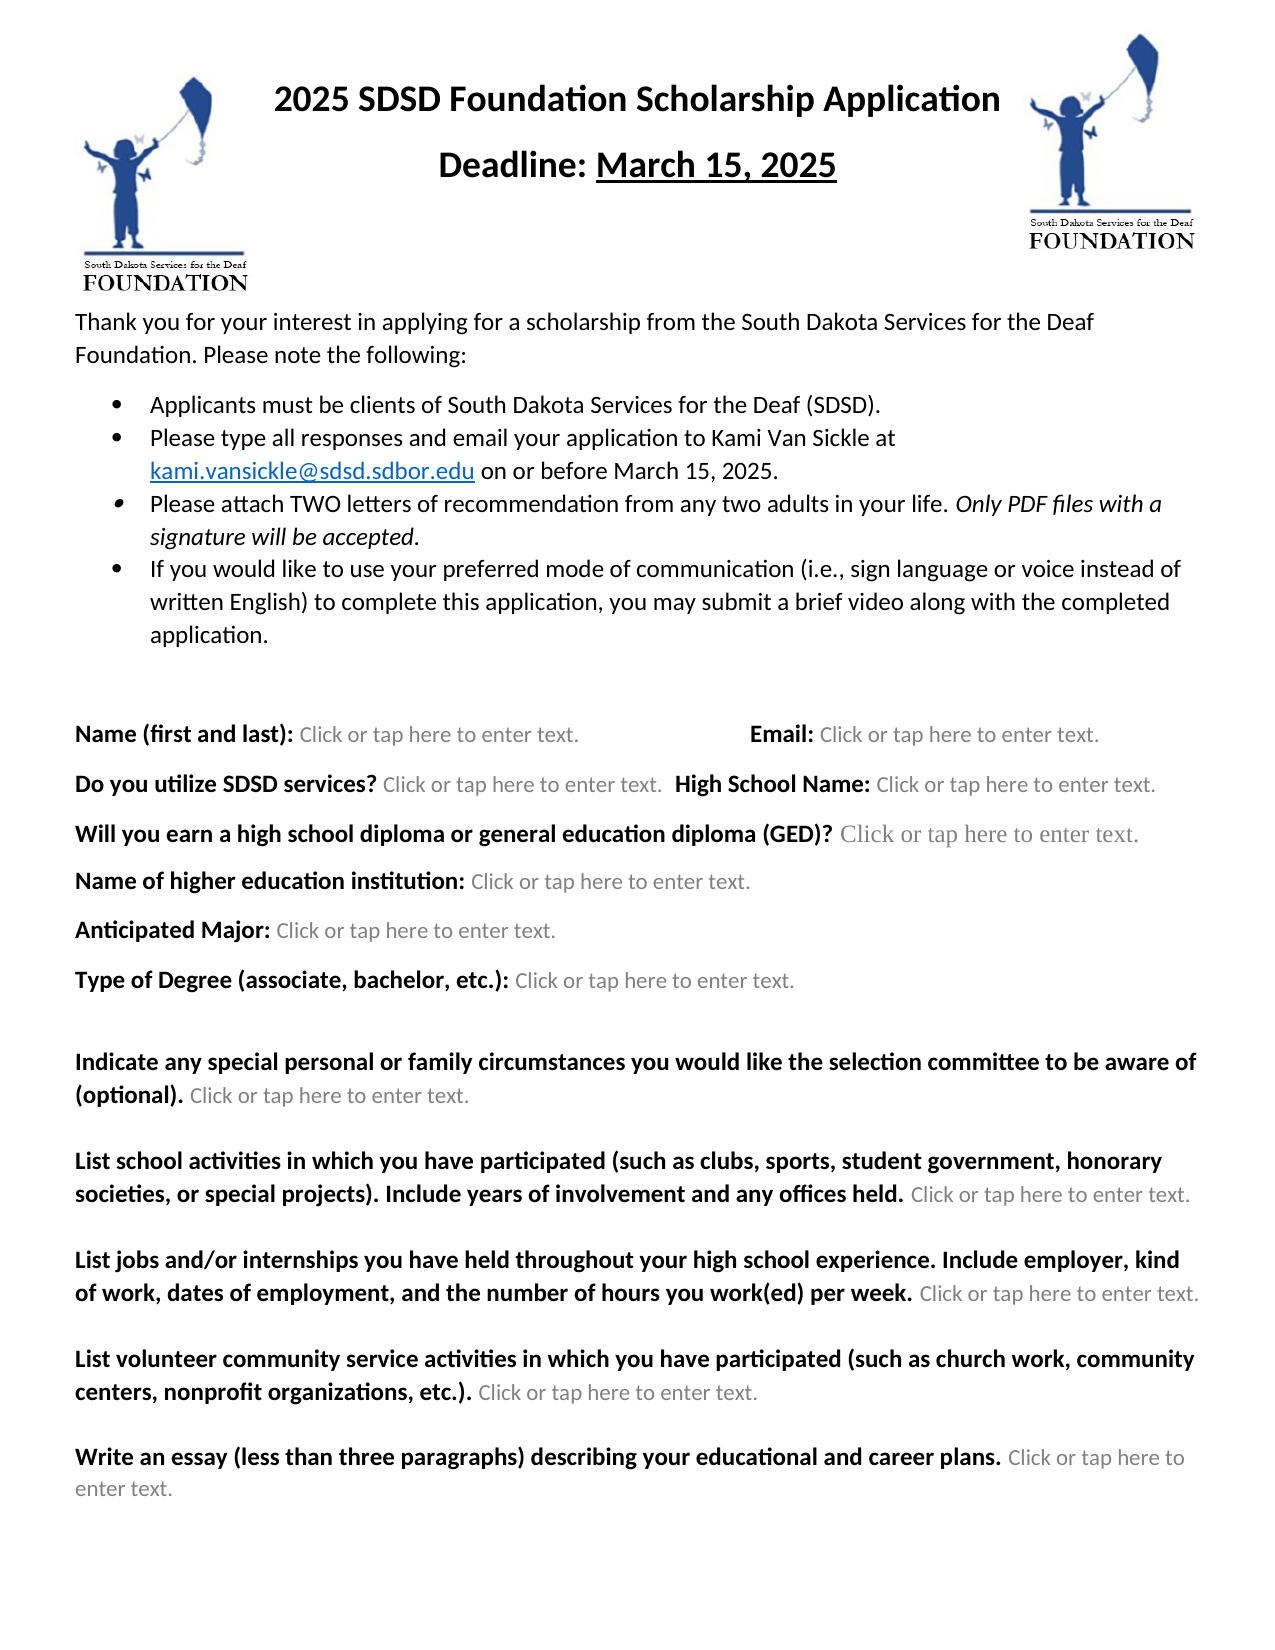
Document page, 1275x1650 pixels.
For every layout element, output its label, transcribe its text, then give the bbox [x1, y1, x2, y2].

text Do you utilize SDSD services? High School Name: [75, 768, 1200, 799]
list Please type all responses and email your application to Kami Van Sickle at kami.vansickle@sdsd.sdbor.edu on or before March 15, 2025. [112, 422, 1200, 485]
text List volunteer community service activities in which you have participated (such as church work, community centers, nonprofit organizations, etc.). [75, 1343, 1200, 1406]
list Applicants must be clients of South Dakota Services for the Deaf (SDSD). [112, 389, 1200, 419]
text List jobs and/or internships you have held throughout your high school experience. Include employer, kind of work, dates of employment, and the number of hours you work(ed) per week. [75, 1244, 1200, 1307]
text Name (first and last): Email: [75, 718, 1200, 749]
picture [1021, 31, 1200, 257]
text Thank you for your interest in applying for a scholarship from the South Dakota Services for the Deaf Foundation. Please note the following: [75, 306, 1200, 370]
picture [75, 74, 254, 299]
text 2025 SDSD Foundation Scholarship Application [254, 75, 1021, 121]
text Name of higher education institution: [75, 865, 1200, 895]
text Type of Degree (associate, bachelor, etc.): [75, 964, 1200, 994]
text Will you earn a high school diploma or general education diploma (GED)? [75, 818, 1200, 848]
text List school activities in which you have participated (such as clubs, sports, student government, honorary societies, or special projects). Include years of involvement and any offices held. [75, 1145, 1200, 1209]
text Anticipated Major: [75, 914, 1200, 945]
text Deadline: March 15, 2025 [254, 141, 1021, 187]
text Write an essay (less than three paragraphs) describing your educational and career plans. [75, 1442, 1200, 1502]
list Please attach TWO letters of recommendation from any two adults in your life. Only PDF files with a signature will be accepted. [112, 488, 1200, 551]
list If you would like to use your preferred mode of communication (i.e., sign language or voice instead of written English) to complete this application, you may submit a brief video along with the completed application. [112, 553, 1200, 650]
text Indicate any special personal or family circumstances you would like the selection committee to be aware of (optional). [75, 1047, 1200, 1110]
